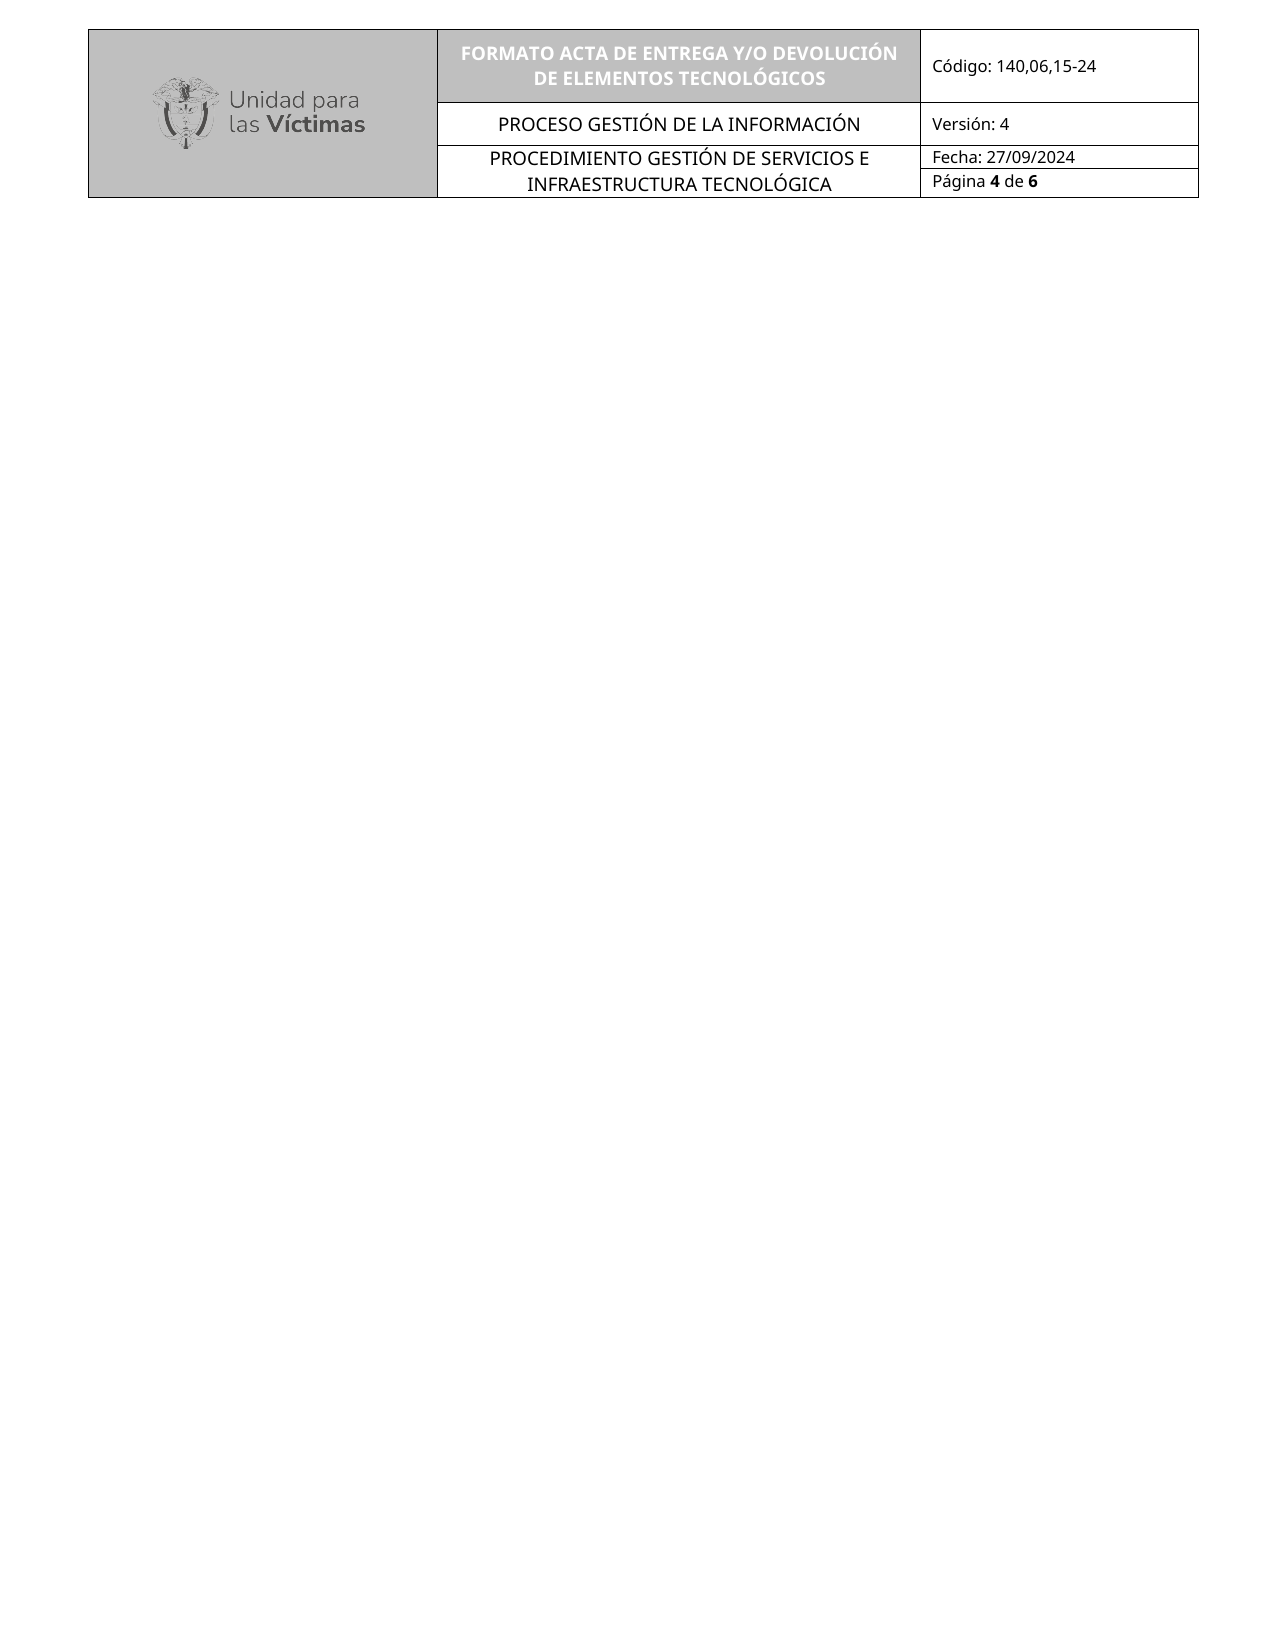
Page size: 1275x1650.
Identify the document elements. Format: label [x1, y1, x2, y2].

picture [149, 73, 368, 152]
